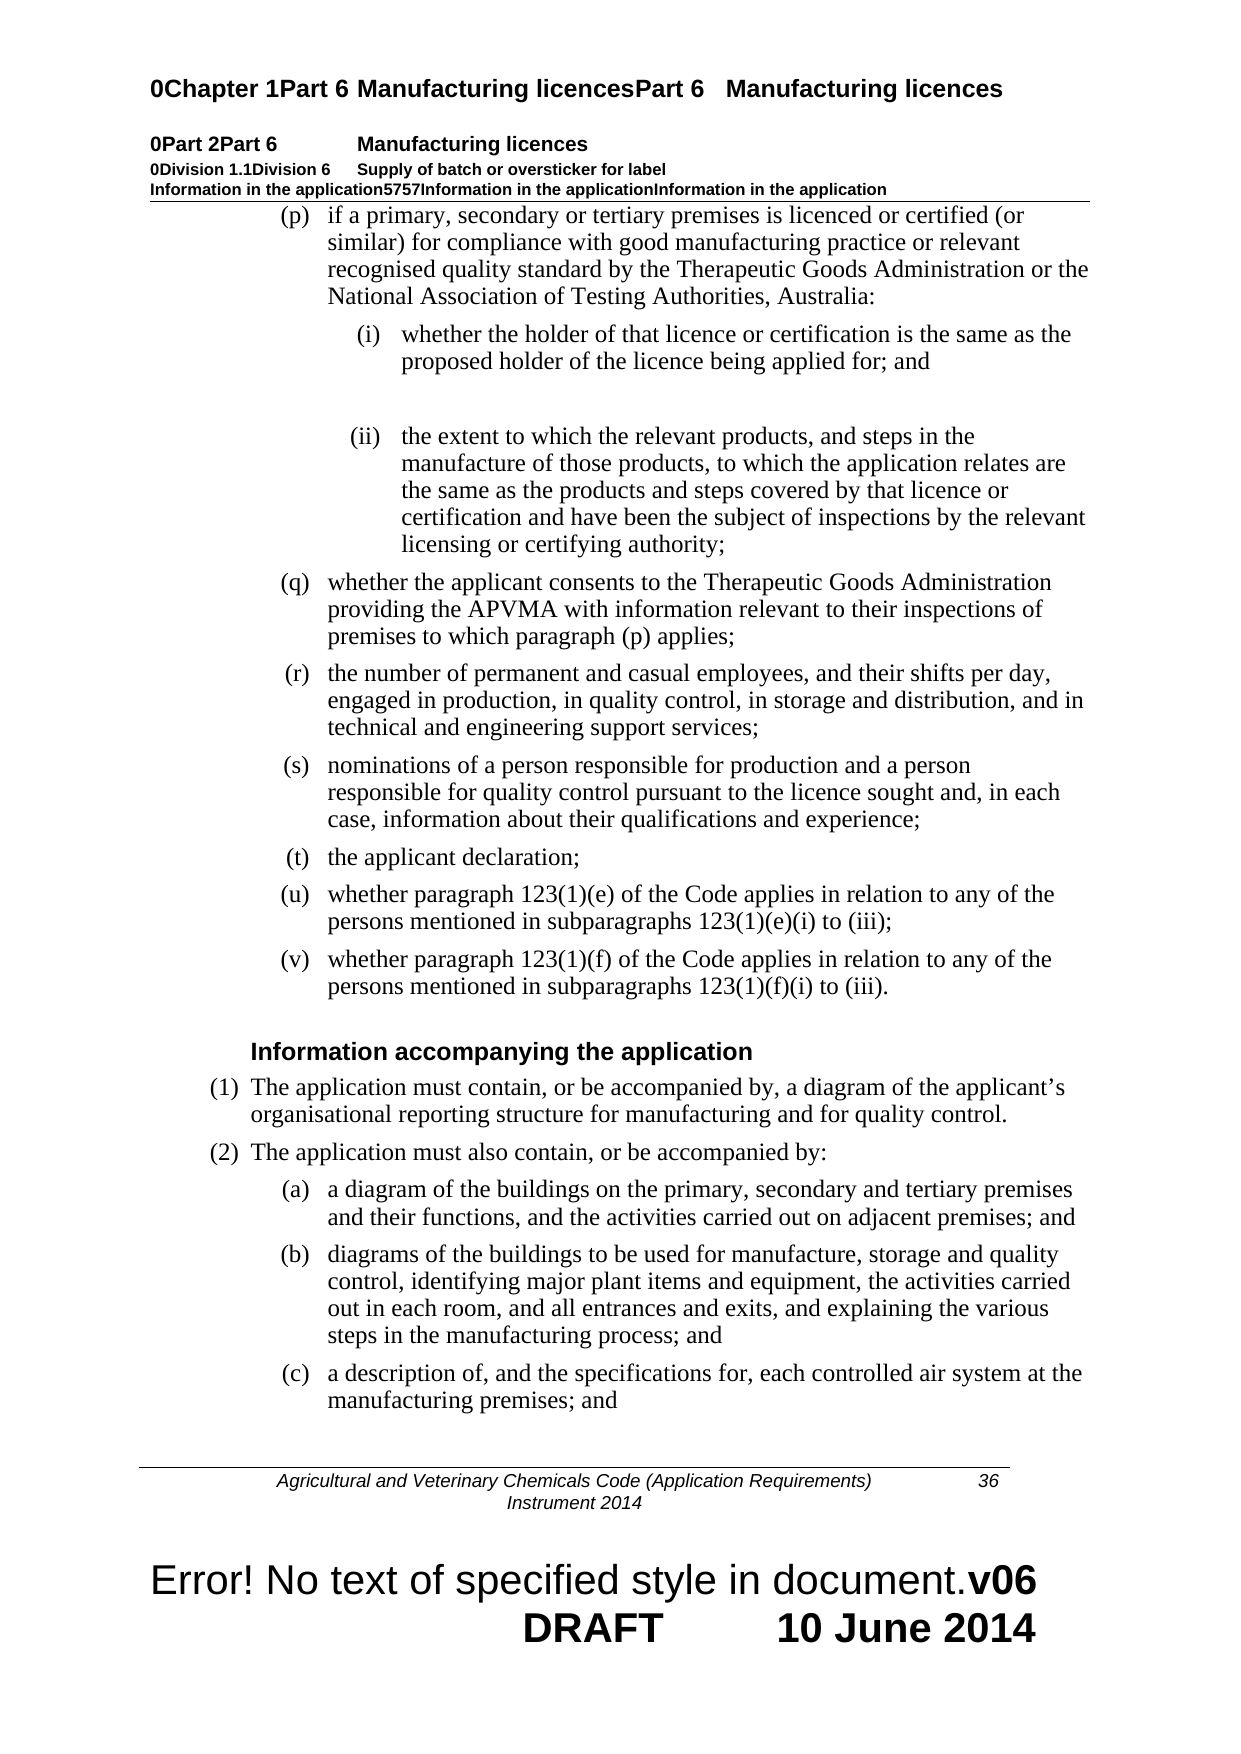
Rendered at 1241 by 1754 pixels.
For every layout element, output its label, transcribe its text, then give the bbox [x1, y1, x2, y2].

text Information accompanying the application [150, 1037, 1090, 1066]
text (u) whether paragraph 123(1)(e) of the Code applies in relation to any of the persons mentioned in subparagraphs 123(1)(e)(i) to (iii); [150, 881, 1090, 935]
text (a) a diagram of the buildings on the primary, secondary and tertiary premises and their functions, and the activities carried out on adjacent premises; and [150, 1176, 1090, 1230]
text (p) if a primary, secondary or tertiary premises is licenced or certified (or similar) for compliance with good manufacturing practice or relevant recognised quality standard by the Therapeutic Goods Administration or the National Association of Testing Authorities, Australia: [150, 202, 1090, 310]
text (r) the number of permanent and casual employees, and their shifts per day, engaged in production, in quality control, in storage and distribution, and in technical and engineering support services; [150, 660, 1090, 741]
text (i) whether the holder of that licence or certification is the same as the proposed holder of the licence being applied for; and [150, 320, 1090, 374]
text (ii) the extent to which the relevant products, and steps in the manufacture of those products, to which the application relates are the same as the products and steps covered by that licence or certification and have been the subject of inspections by the relevant licensing or certifying authority; [150, 422, 1090, 558]
text (v) whether paragraph 123(1)(f) of the Code applies in relation to any of the persons mentioned in subparagraphs 123(1)(f)(i) to (iii). [150, 945, 1090, 999]
text (b) diagrams of the buildings to be used for manufacture, storage and quality control, identifying major plant items and equipment, the activities carried out in each room, and all entrances and exits, and explaining the various steps in the manufacturing process; and [150, 1241, 1090, 1349]
text (q) whether the applicant consents to the Therapeutic Goods Administration providing the APVMA with information relevant to their inspections of premises to which paragraph (p) applies; [150, 568, 1090, 649]
text (s) nominations of a person responsible for production and a person responsible for quality control pursuant to the licence sought and, in each case, information about their qualifications and experience; [150, 752, 1090, 833]
text (1) The application must contain, or be accompanied by, a diagram of the applicant’s organisational reporting structure for manufacturing and for quality control. [150, 1074, 1090, 1128]
text (t) the applicant declaration; [150, 843, 1090, 870]
text (2) The application must also contain, or be accompanied by: [150, 1139, 1090, 1166]
text (c) a description of, and the specifications for, each controlled air system at the manufacturing premises; and [150, 1359, 1090, 1414]
